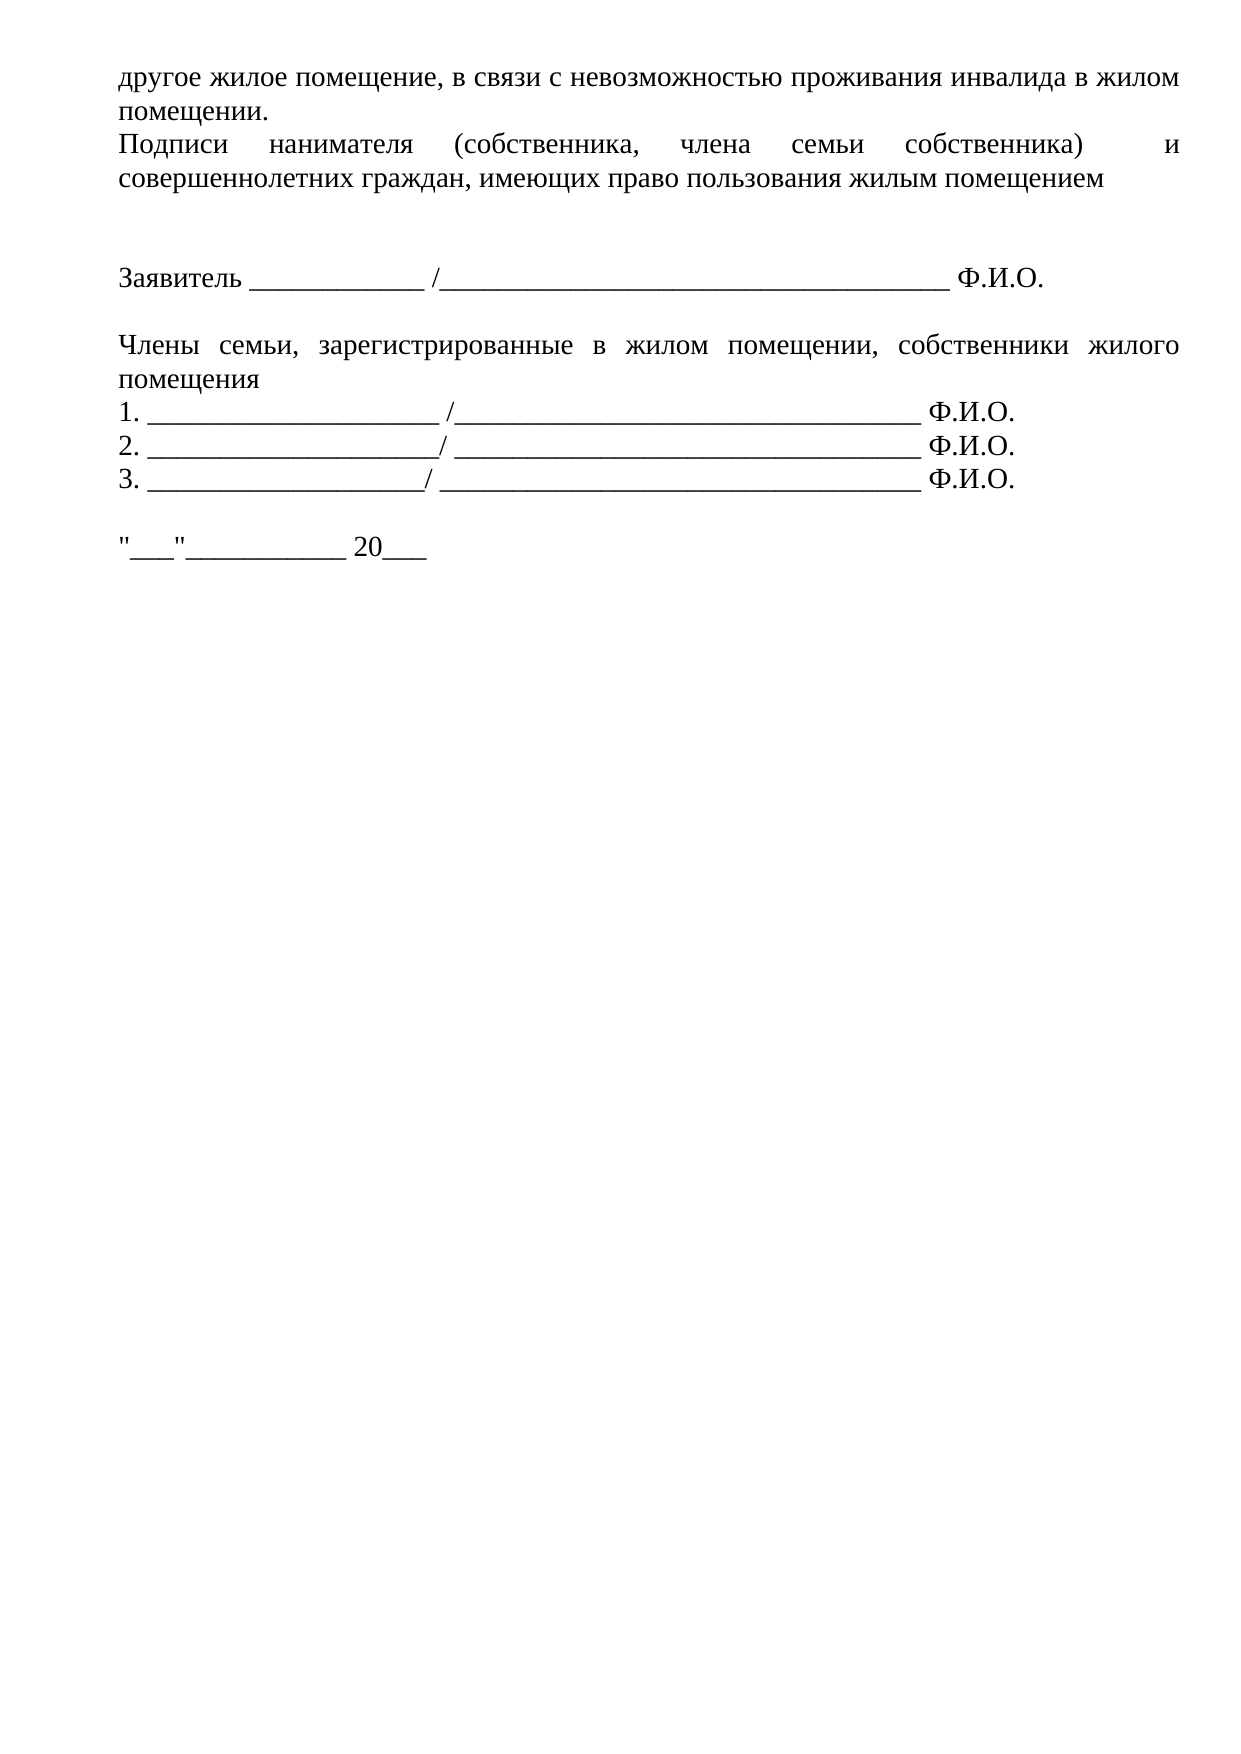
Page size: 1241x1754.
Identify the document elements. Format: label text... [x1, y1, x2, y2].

text 2. ____________________/ ________________________________ Ф.И.О. [118, 428, 1181, 462]
text 3. ___________________/ _________________________________ Ф.И.О. [118, 462, 1181, 495]
text Члены семьи, зарегистрированные в жилом помещении, собственники жилого помещения [118, 327, 1181, 394]
text 1. ____________________ /________________________________ Ф.И.О. [118, 394, 1181, 428]
text Заявитель ____________ /___________________________________ Ф.И.О. [118, 260, 1181, 294]
text Подписи нанимателя (собственника, члена семьи собственника) и совершеннолетних граждан, имеющих право пользования жилым помещением [118, 126, 1181, 193]
text "___"___________ 20___ [118, 529, 1181, 562]
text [118, 59, 1181, 126]
